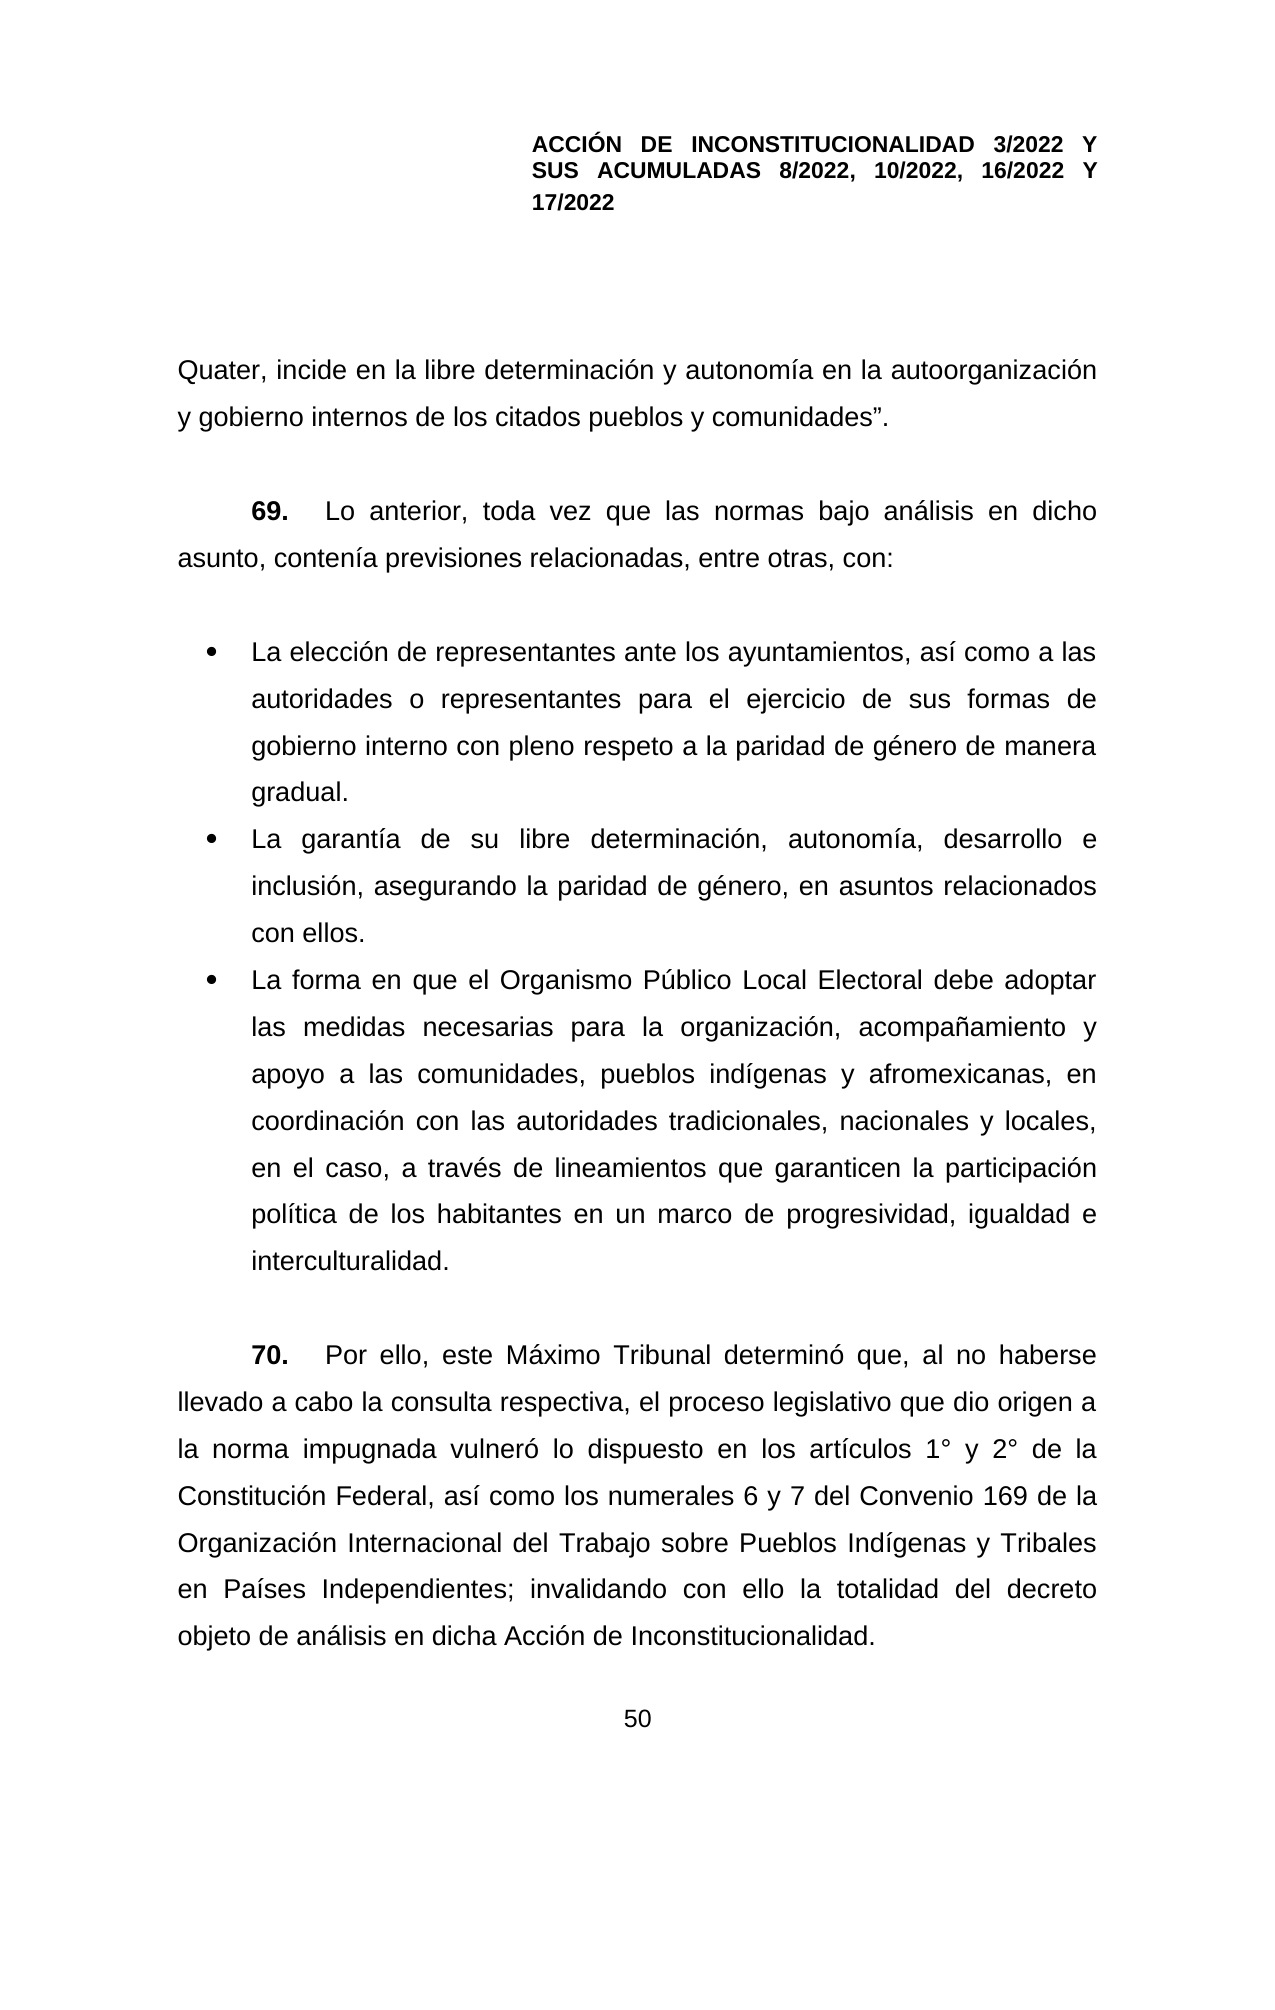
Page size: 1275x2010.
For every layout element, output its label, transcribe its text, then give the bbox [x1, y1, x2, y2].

list La garantía de su libre determinación, autonomía, desarrollo e inclusión, asegurando la paridad de género, en asuntos relacionados con ellos. [207, 823, 1098, 948]
list La forma en que el Organismo Público Local Electoral debe adoptar las medidas necesarias para la organización, acompañamiento y apoyo a las comunidades, pueblos indígenas y afromexicanas, en coordinación con las autoridades tradicionales, nacionales y locales, en el caso, a través de lineamientos que garanticen la participación política de los habitantes en un marco de progresividad, igualdad e interculturalidad. [207, 964, 1098, 1277]
list Por ello, este Máximo Tribunal determinó que, al no haberse llevado a cabo la consulta respectiva, el proceso legislativo que dio origen a la norma impugnada vulneró lo dispuesto en los artículos 1° y 2° de la Constitución Federal, así como los numerales 6 y 7 del Convenio 169 de la Organización Internacional del Trabajo sobre Pueblos Indígenas y Tribales en Países Independientes; invalidando con ello la totalidad del decreto objeto de análisis en dicha Acción de Inconstitucionalidad. [177, 1339, 1098, 1652]
list La elección de representantes ante los ayuntamientos, así como a las autoridades o representantes para el ejercicio de sus formas de gobierno interno con pleno respeto a la paridad de género de manera gradual. [207, 636, 1098, 808]
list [177, 354, 1098, 432]
list Lo anterior, toda vez que las normas bajo análisis en dicho asunto, contenía previsiones relacionadas, entre otras, con: [177, 495, 1098, 573]
